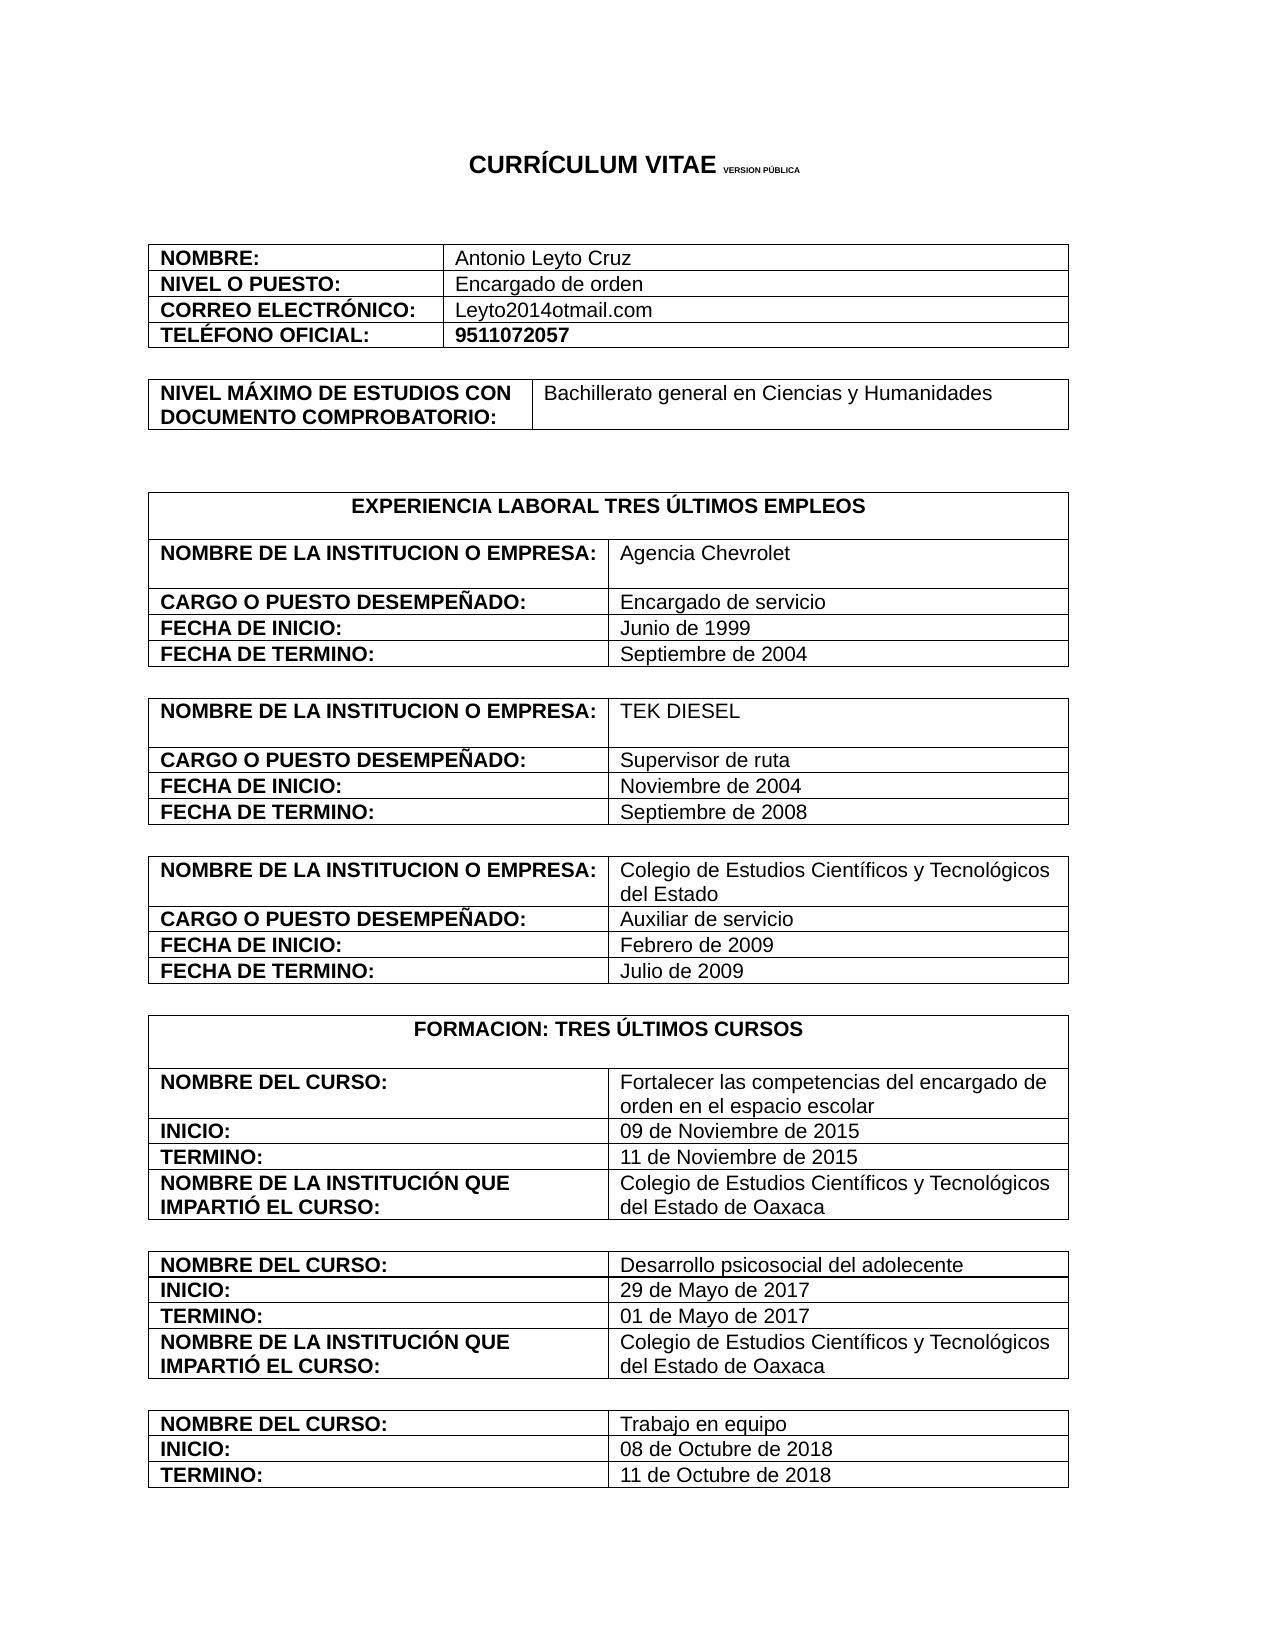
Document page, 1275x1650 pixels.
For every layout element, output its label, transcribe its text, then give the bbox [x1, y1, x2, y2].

table_cell TERMINO: [149, 1144, 608, 1169]
table_cell TERMINO: [149, 1303, 608, 1328]
table_cell Leyto2014otmail.com [444, 297, 1068, 322]
table_cell 01 de Mayo de 2017 [609, 1303, 1068, 1328]
table_cell Fortalecer las competencias del encargado de orden en el espacio escolar [609, 1069, 1068, 1117]
table_cell Colegio de Estudios Científicos y Tecnológicos del Estado de Oaxaca [609, 1170, 1068, 1219]
table_header Colegio de Estudios Científicos y Tecnológicos del Estado [609, 857, 1068, 906]
table_cell INICIO: [149, 1436, 608, 1461]
table_cell 9511072057 [444, 323, 1068, 347]
table_cell Julio de 2009 [609, 958, 1068, 983]
table_header TEK DIESEL [609, 699, 1068, 747]
table_header Desarrollo psicosocial del adolecente [609, 1252, 1068, 1276]
table_cell INICIO: [149, 1278, 608, 1302]
table_cell Auxiliar de servicio [609, 907, 1068, 931]
table_cell CORREO ELECTRÓNICO: [149, 297, 443, 322]
table_cell Septiembre de 2004 [609, 641, 1068, 666]
table_cell Febrero de 2009 [609, 932, 1068, 957]
table_cell NOMBRE DE LA INSTITUCIÓN QUE IMPARTIÓ EL CURSO: [149, 1170, 608, 1219]
table_cell CARGO O PUESTO DESEMPEÑADO: [149, 907, 608, 931]
table_cell FECHA DE INICIO: [149, 773, 608, 798]
table_cell Junio de 1999 [609, 615, 1068, 640]
table_cell NOMBRE DE LA INSTITUCION O EMPRESA: [149, 540, 608, 588]
table_cell Noviembre de 2004 [609, 773, 1068, 798]
table_cell 29 de Mayo de 2017 [609, 1278, 1068, 1302]
table_cell INICIO: [149, 1119, 608, 1143]
text CURRÍCULUM VITAE VERSION PÚBLICA [148, 150, 1125, 179]
table_header NOMBRE DE LA INSTITUCION O EMPRESA: [149, 699, 608, 747]
table_header Trabajo en equipo [609, 1411, 1068, 1435]
table_header FORMACION: TRES ÚLTIMOS CURSOS [149, 1016, 1068, 1068]
table_cell Agencia Chevrolet [609, 540, 1068, 588]
table_cell Supervisor de ruta [609, 748, 1068, 772]
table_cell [149, 1329, 608, 1378]
table_header Bachillerato general en Ciencias y Humanidades [533, 380, 1068, 429]
table_header NOMBRE DE LA INSTITUCION O EMPRESA: [149, 857, 608, 906]
table_header NIVEL MÁXIMO DE ESTUDIOS CON DOCUMENTO COMPROBATORIO: [149, 380, 532, 429]
table_header NOMBRE: [149, 245, 443, 270]
table_header Antonio Leyto Cruz [444, 245, 1068, 270]
table_cell FECHA DE INICIO: [149, 932, 608, 957]
table_cell TERMINO: [149, 1462, 608, 1487]
table_cell 09 de Noviembre de 2015 [609, 1119, 1068, 1143]
table_cell NIVEL O PUESTO: [149, 271, 443, 296]
table_cell TELÉFONO OFICIAL: [149, 323, 443, 347]
table_header NOMBRE DEL CURSO: [149, 1252, 608, 1276]
table_cell FECHA DE TERMINO: [149, 641, 608, 666]
table_cell FECHA DE INICIO: [149, 615, 608, 640]
table_cell CARGO O PUESTO DESEMPEÑADO: [149, 748, 608, 772]
table_cell NOMBRE DEL CURSO: [149, 1069, 608, 1117]
table_cell Encargado de orden [444, 271, 1068, 296]
table_cell Encargado de servicio [609, 589, 1068, 614]
table_cell 11 de Octubre de 2018 [609, 1462, 1068, 1487]
table_cell FECHA DE TERMINO: [149, 958, 608, 983]
table_cell FECHA DE TERMINO: [149, 799, 608, 824]
table_header EXPERIENCIA LABORAL TRES ÚLTIMOS EMPLEOS [149, 493, 1068, 539]
table_cell Septiembre de 2008 [609, 799, 1068, 824]
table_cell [609, 1329, 1068, 1378]
table_cell 08 de Octubre de 2018 [609, 1436, 1068, 1461]
table_cell 11 de Noviembre de 2015 [609, 1144, 1068, 1169]
table_cell CARGO O PUESTO DESEMPEÑADO: [149, 589, 608, 614]
table_header NOMBRE DEL CURSO: [149, 1411, 608, 1435]
